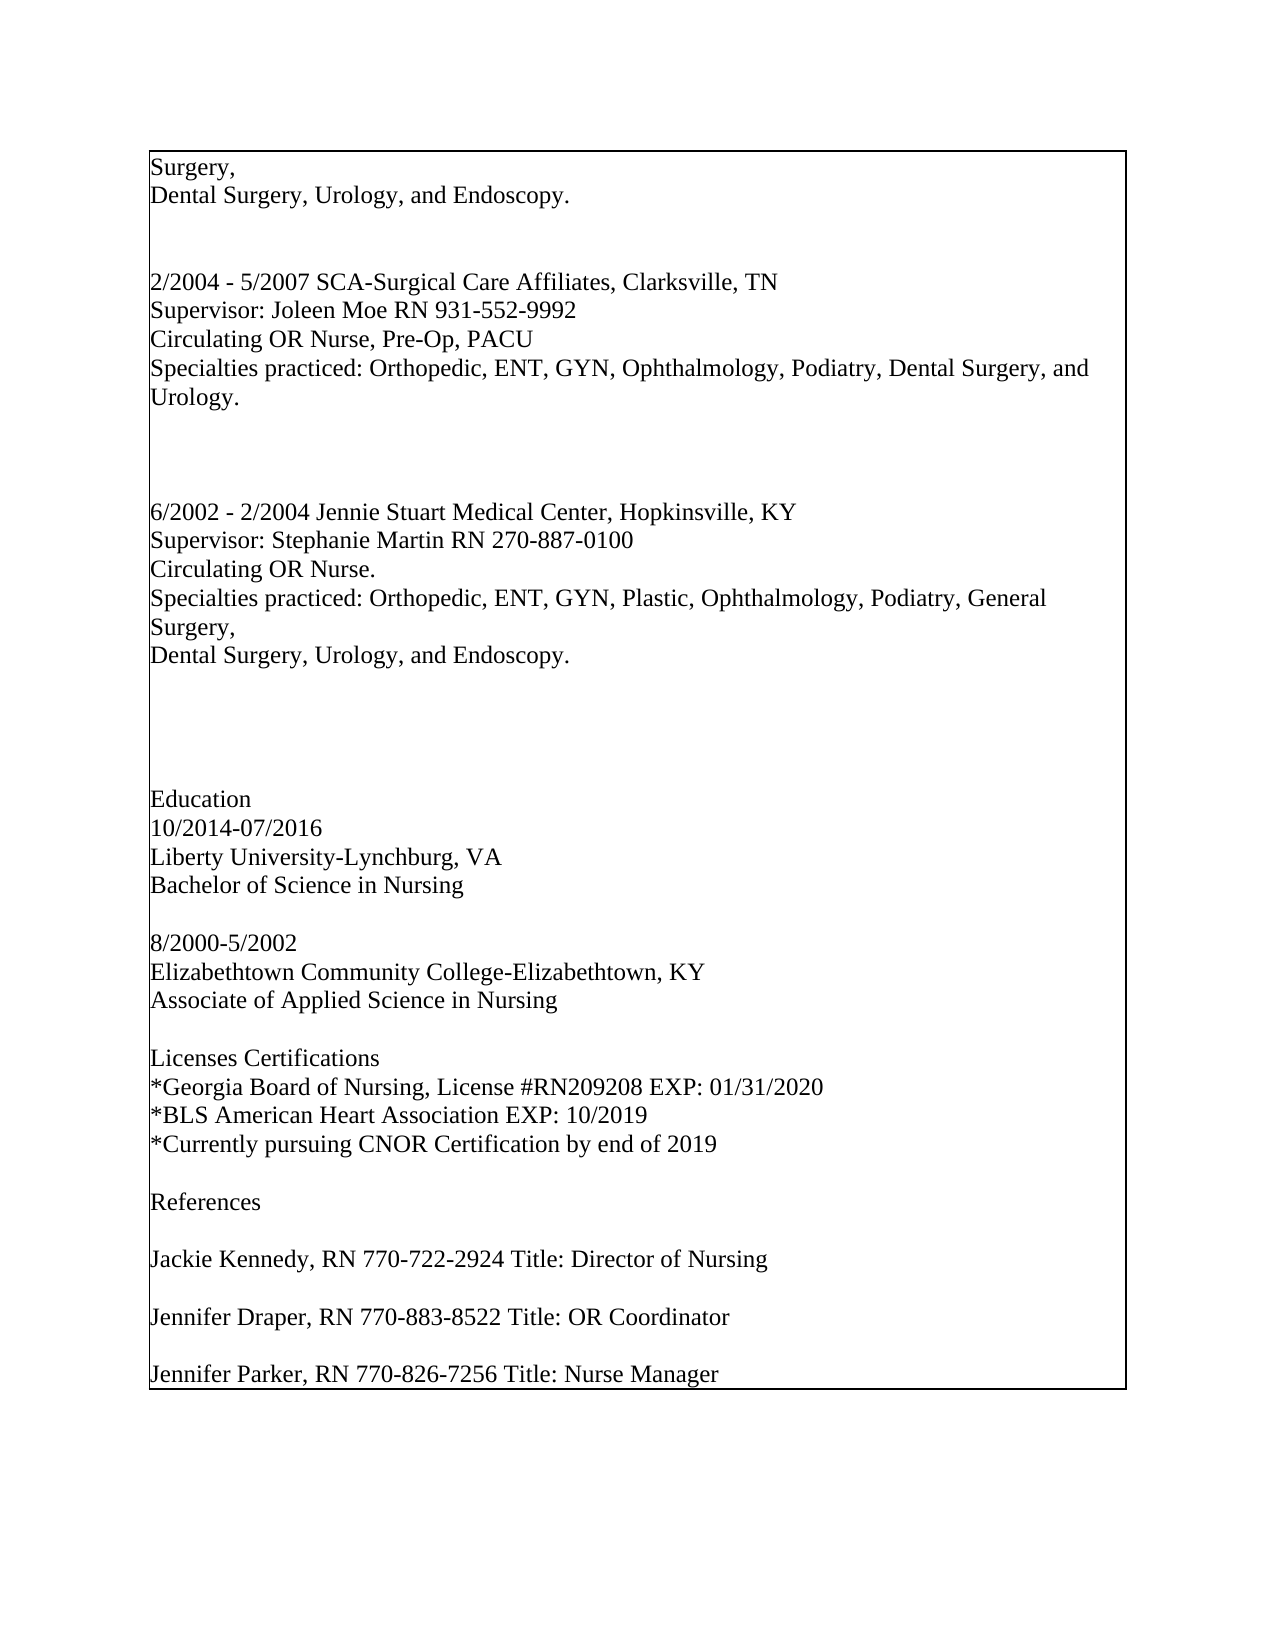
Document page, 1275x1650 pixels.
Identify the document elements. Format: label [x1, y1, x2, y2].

table_header [150, 152, 1125, 1388]
